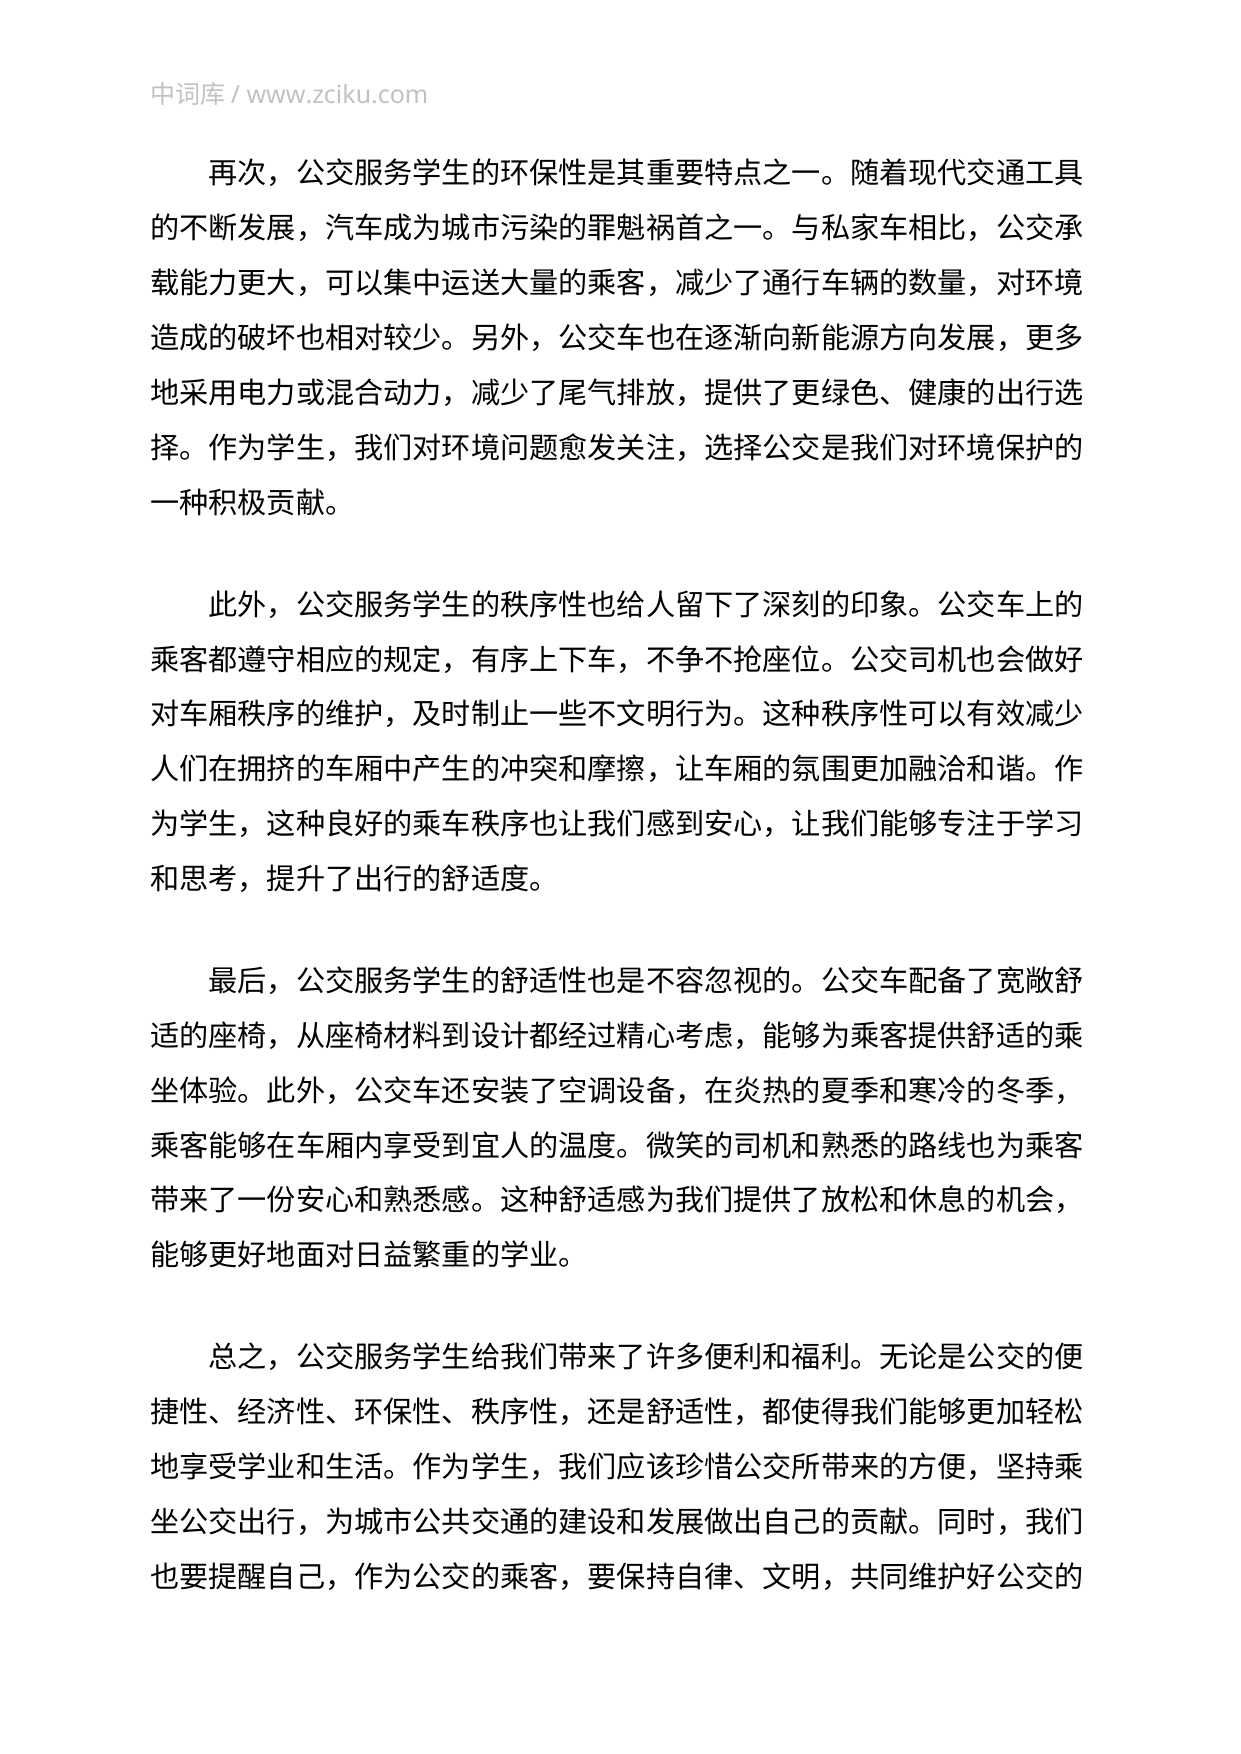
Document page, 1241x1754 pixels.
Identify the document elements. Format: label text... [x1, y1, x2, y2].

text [150, 1334, 1090, 1596]
text 再次，公交服务学生的环保性是其重要特点之一。随着现代交通工具的不断发展，汽车成为城市污染的罪魁祸首之一。与私家车相比，公交承载能力更大，可以集中运送大量的乘客，减少了通行车辆的数量，对环境造成的破坏也相对较少。另外，公交车也在逐渐向新能源方向发展，更多地采用电力或混合动力，减少了尾气排放，提供了更绿色、健康的出行选择。作为学生，我们对环境问题愈发关注，选择公交是我们对环境保护的一种积极贡献。 [150, 150, 1090, 522]
text 最后，公交服务学生的舒适性也是不容忽视的。公交车配备了宽敞舒适的座椅，从座椅材料到设计都经过精心考虑，能够为乘客提供舒适的乘坐体验。此外，公交车还安装了空调设备，在炎热的夏季和寒冷的冬季，乘客能够在车厢内享受到宜人的温度。微笑的司机和熟悉的路线也为乘客带来了一份安心和熟悉感。这种舒适感为我们提供了放松和休息的机会，能够更好地面对日益繁重的学业。 [150, 957, 1090, 1274]
text 此外，公交服务学生的秩序性也给人留下了深刻的印象。公交车上的乘客都遵守相应的规定，有序上下车，不争不抢座位。公交司机也会做好对车厢秩序的维护，及时制止一些不文明行为。这种秩序性可以有效减少人们在拥挤的车厢中产生的冲突和摩擦，让车厢的氛围更加融洽和谐。作为学生，这种良好的乘车秩序也让我们感到安心，让我们能够专注于学习和思考，提升了出行的舒适度。 [150, 581, 1090, 898]
